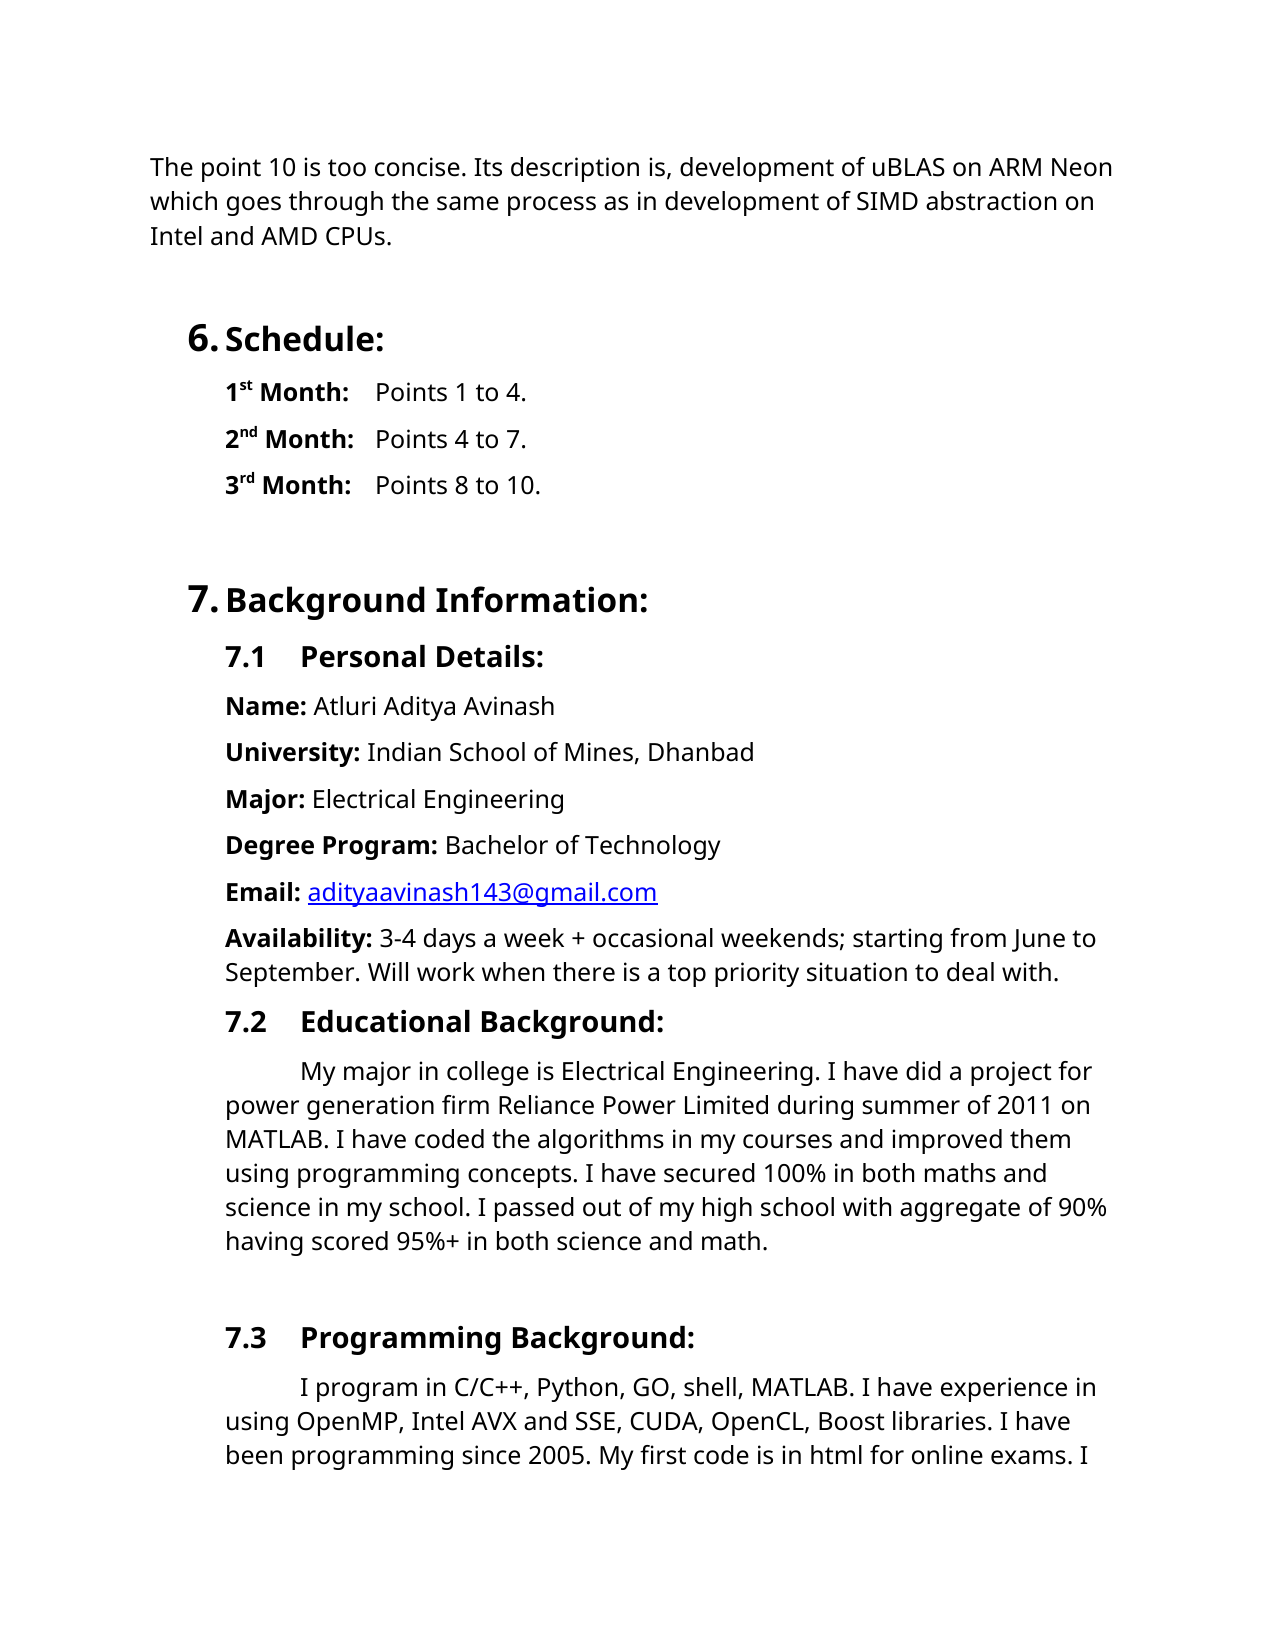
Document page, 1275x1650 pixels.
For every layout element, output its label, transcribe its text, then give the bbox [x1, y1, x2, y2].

text 7.3 Programming Background: [225, 1317, 1125, 1357]
text 2nd Month: Points 4 to 7. [225, 421, 1125, 455]
list Schedule: [187, 311, 1125, 362]
text 7.1 Personal Details: [225, 636, 1125, 676]
text Degree Program: Bachelor of Technology [225, 828, 1125, 862]
text Availability: 3-4 days a week + occasional weekends; starting from June to September. Will work when there is a top priority situation to deal with. [225, 921, 1125, 989]
list Background Information: [187, 572, 1125, 623]
text Major: Electrical Engineering [225, 781, 1125, 815]
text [225, 1369, 1125, 1472]
text My major in college is Electrical Engineering. I have did a project for power generation firm Reliance Power Limited during summer of 2011 on MATLAB. I have coded the algorithms in my courses and improved them using programming concepts. I have secured 100% in both maths and science in my school. I passed out of my high school with aggregate of 90% having scored 95%+ in both science and math. [225, 1054, 1125, 1258]
text Email: adityaavinash143@gmail.com [225, 874, 1125, 908]
text Name: Atluri Aditya Avinash [225, 688, 1125, 722]
text University: Indian School of Mines, Dhanbad [225, 735, 1125, 769]
text 7.2 Educational Background: [225, 1002, 1125, 1041]
text 3rd Month: Points 8 to 10. [225, 468, 1125, 502]
text 1st Month: Points 1 to 4. [225, 375, 1125, 409]
text The point 10 is too concise. Its description is, development of uBLAS on ARM Neon which goes through the same process as in development of SIMD abstraction on Intel and AMD CPUs. [150, 150, 1125, 252]
